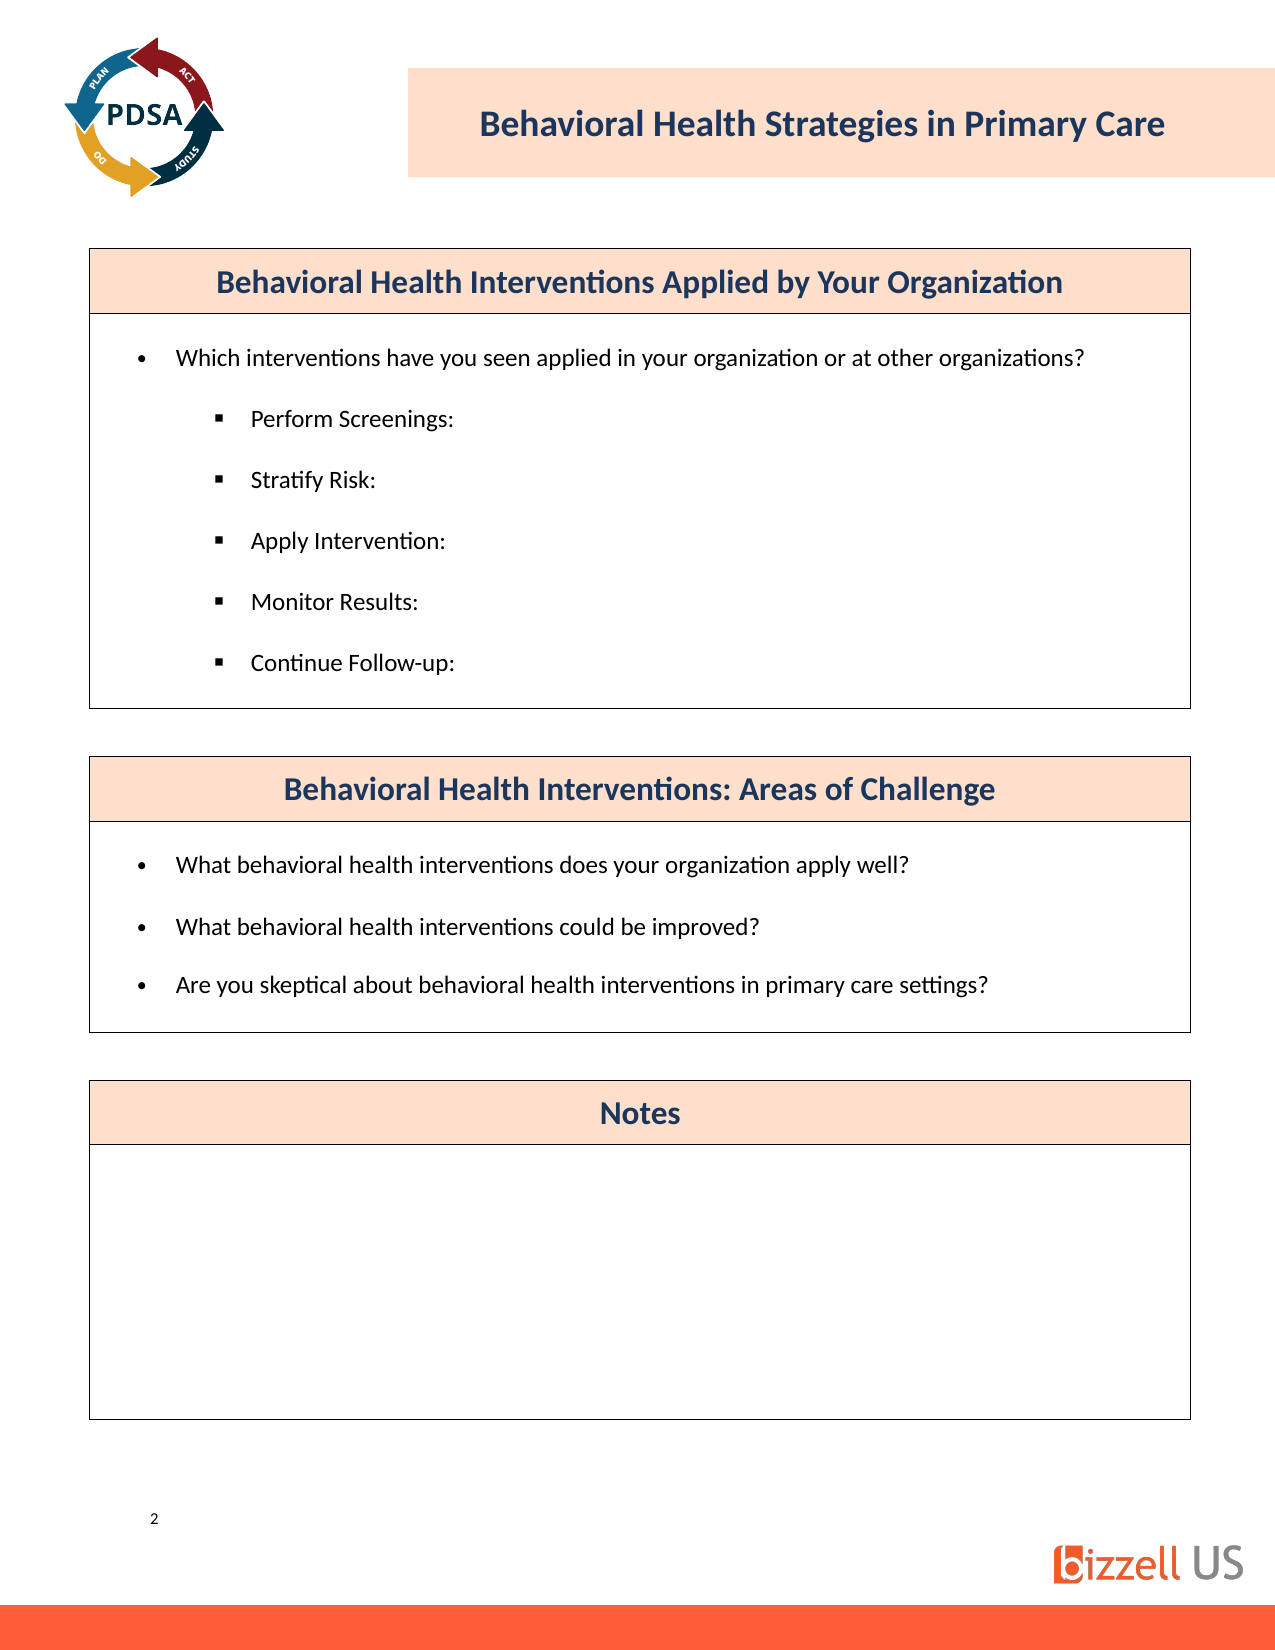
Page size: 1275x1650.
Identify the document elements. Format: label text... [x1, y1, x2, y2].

table_cell What behavioral health interventions does your organization apply well? What behavioral health interventions could be improved? Are you skeptical about behavioral health interventions in primary care settings? [90, 822, 1190, 1032]
table_header Behavioral Health Interventions: Areas of Challenge [90, 757, 1190, 821]
table_cell [90, 1145, 1190, 1419]
picture [1050, 1543, 1246, 1584]
table_cell Which interventions have you seen applied in your organization or at other organizations? Perform Screenings: Stratify Risk: Apply Intervention: Monitor Results: Continue Follow-up: [90, 314, 1190, 708]
picture [56, 28, 232, 207]
table_header Behavioral Health Interventions Applied by Your Organization [90, 249, 1190, 313]
table_header Notes [90, 1081, 1190, 1144]
